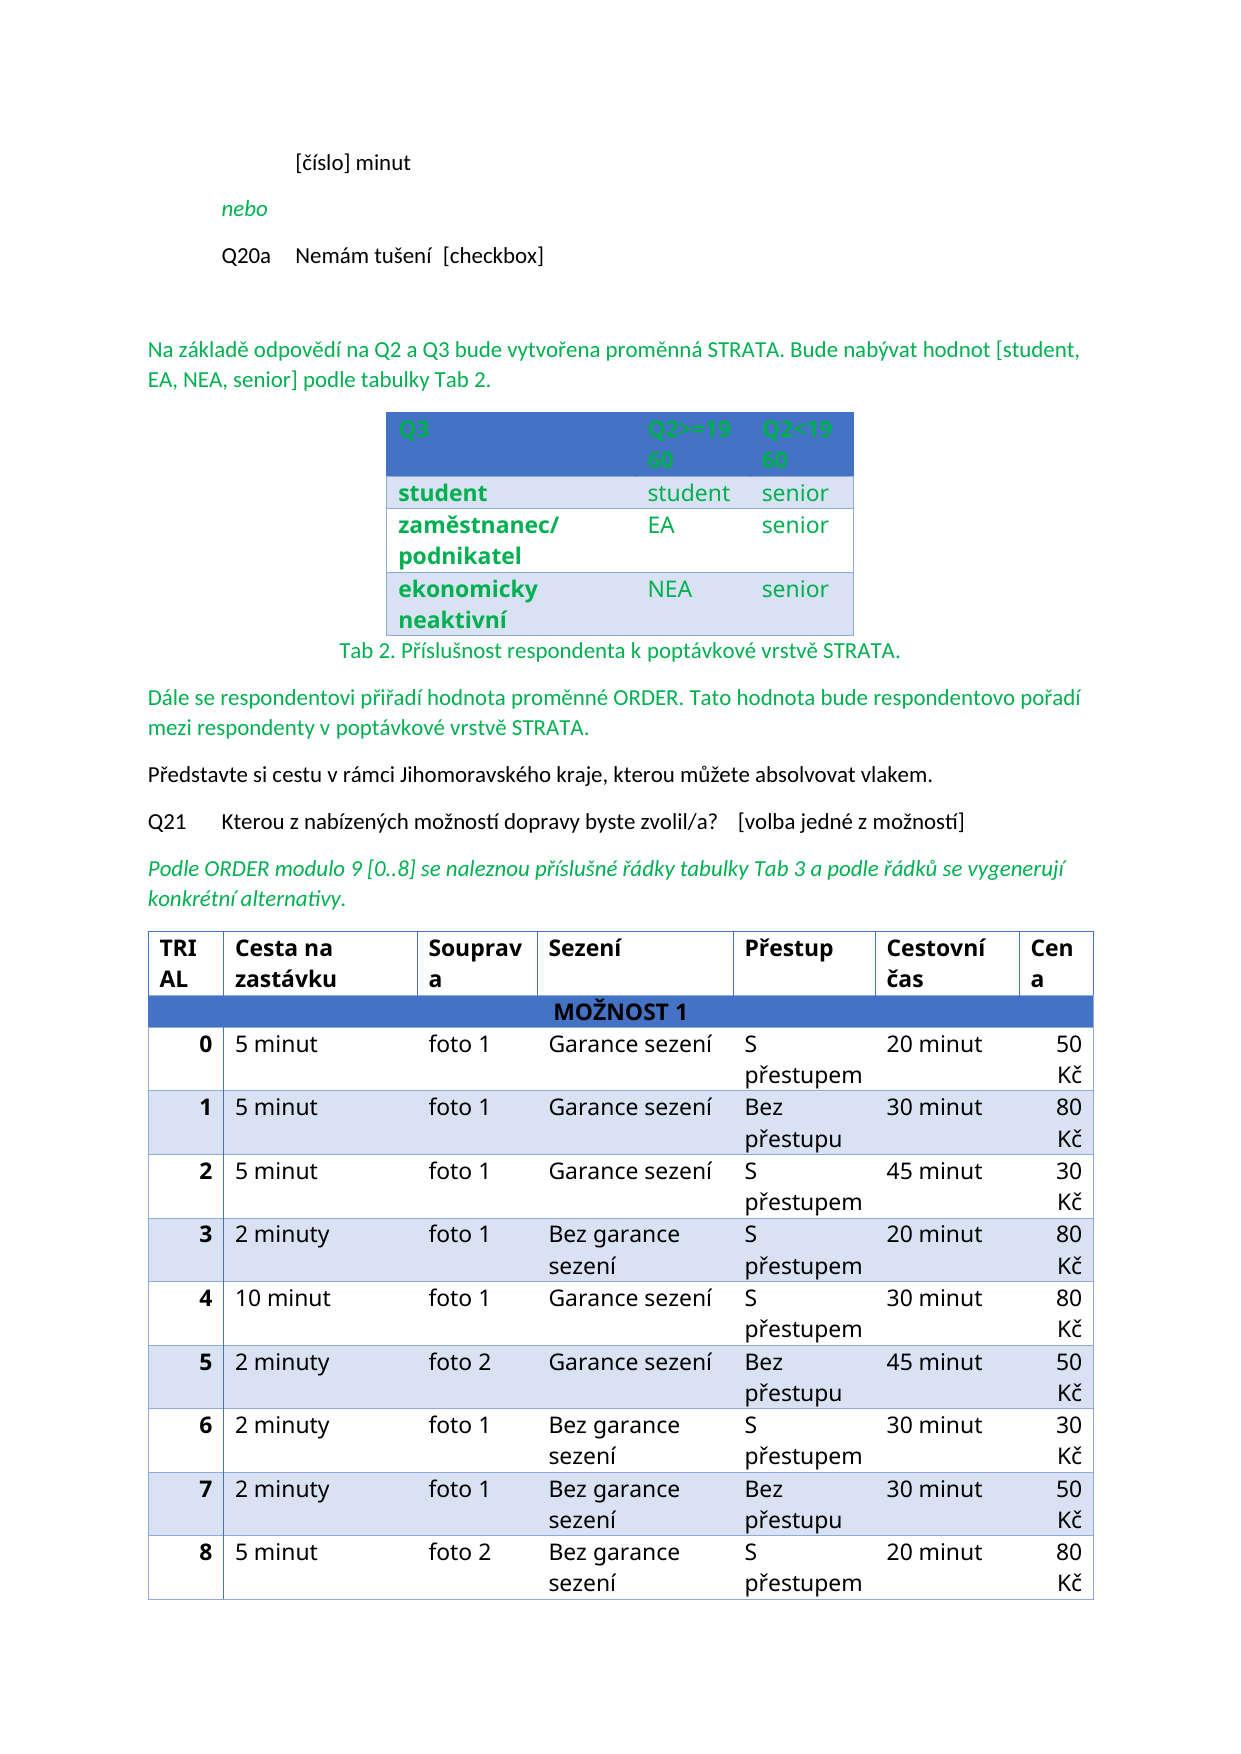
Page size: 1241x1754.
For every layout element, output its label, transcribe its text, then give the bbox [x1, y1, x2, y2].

table_cell foto 1 [417, 1282, 537, 1344]
table_cell Garance sezení [537, 1282, 733, 1344]
table_cell Bez garance sezení [537, 1536, 733, 1599]
table_cell 0 [149, 1028, 223, 1090]
table_header Q2<1960 [751, 413, 853, 476]
table_cell S přestupem [733, 1282, 875, 1344]
table_cell 5 minut [224, 1091, 417, 1154]
table_header Q3 [387, 413, 636, 476]
table_header Přestup [734, 932, 875, 994]
table_header Q2>=1960 [637, 413, 750, 476]
table_cell ekonomicky neaktivní [387, 573, 636, 635]
table_cell Bez garance sezení [537, 1473, 733, 1535]
text Představte si cestu v rámci Jihomoravského kraje, kterou můžete absolvovat vlakem. [148, 760, 1093, 788]
table_cell 5 minut [224, 1028, 417, 1090]
table_cell 2 minuty [224, 1346, 417, 1408]
text Na základě odpovědí na Q2 a Q3 bude vytvořena proměnná STRATA. Bude nabývat hodnot [student, EA, NEA, senior] podle tabulky Tab 2. [148, 335, 1093, 393]
table_header Sezení [538, 932, 733, 994]
table_cell S přestupem [733, 1536, 875, 1599]
table_cell 5 minut [224, 1155, 417, 1217]
table_cell senior [750, 573, 853, 635]
table_cell foto 1 [417, 1409, 537, 1472]
text [číslo] minut [148, 148, 1093, 176]
table_cell 2 minuty [224, 1409, 417, 1472]
table_cell 20 minut [875, 1536, 1019, 1599]
table_cell 30 minut [875, 1282, 1019, 1344]
table_cell Bez garance sezení [537, 1219, 733, 1281]
table_cell foto 1 [417, 1028, 537, 1090]
table_cell Garance sezení [537, 1346, 733, 1408]
table_cell 30 Kč [1019, 1155, 1093, 1217]
table_cell NEA [636, 573, 750, 635]
table_cell 2 [149, 1155, 223, 1217]
table_cell 2 minuty [224, 1219, 417, 1281]
table_cell 6 [149, 1409, 223, 1472]
table_cell 1 [149, 1091, 223, 1154]
table_cell 8 [149, 1536, 223, 1599]
table_cell senior [750, 477, 853, 508]
table_cell 80 Kč [1019, 1536, 1093, 1599]
table_cell foto 1 [417, 1091, 537, 1154]
table_cell EA [636, 509, 750, 572]
text Q20a Nemám tušení [checkbox] [148, 241, 1093, 269]
table_cell foto 1 [417, 1155, 537, 1217]
text Q21 Kterou z nabízených možností dopravy byste zvolil/a? [volba jedné z možností] [148, 807, 1093, 835]
table_cell S přestupem [733, 1028, 875, 1090]
table_cell 3 [149, 1219, 223, 1281]
table_cell 45 minut [875, 1155, 1019, 1217]
table_cell Garance sezení [537, 1155, 733, 1217]
table_cell S přestupem [733, 1219, 875, 1281]
table_cell 30 minut [875, 1473, 1019, 1535]
table_cell 20 minut [875, 1028, 1019, 1090]
table_cell 30 minut [875, 1409, 1019, 1472]
table_header Cesta na zastávku [224, 932, 417, 994]
table_cell student [636, 477, 750, 508]
table_cell foto 1 [417, 1473, 537, 1535]
table_cell 4 [149, 1282, 223, 1344]
table_cell 50 Kč [1019, 1028, 1093, 1090]
text Tab 2. Příslušnost respondenta k poptávkové vrstvě STRATA. [148, 636, 1093, 664]
table_cell S přestupem [733, 1155, 875, 1217]
table_cell senior [750, 509, 853, 572]
table_cell foto 2 [417, 1346, 537, 1408]
table_cell 80 Kč [1019, 1091, 1093, 1154]
table_cell 7 [149, 1473, 223, 1535]
table_cell Garance sezení [537, 1028, 733, 1090]
table_cell 20 minut [875, 1219, 1019, 1281]
table_cell 30 Kč [1019, 1409, 1093, 1472]
table_cell foto 2 [417, 1536, 537, 1599]
table_cell zaměstnanec/podnikatel [387, 509, 636, 572]
table_cell 5 [149, 1346, 223, 1408]
table_header TRIAL [149, 932, 223, 994]
table_cell foto 1 [417, 1219, 537, 1281]
table_cell 10 minut [224, 1282, 417, 1344]
table_header Cestovní čas [876, 932, 1019, 994]
table_cell Bez přestupu [733, 1091, 875, 1154]
table_cell 80 Kč [1019, 1219, 1093, 1281]
table_cell 30 minut [875, 1091, 1019, 1154]
table_cell Bez garance sezení [537, 1409, 733, 1472]
text Dále se respondentovi přiřadí hodnota proměnné ORDER. Tato hodnota bude respondentovo pořadí mezi respondenty v poptávkové vrstvě STRATA. [148, 683, 1093, 741]
table_header Souprava [418, 932, 537, 994]
table_cell MOŽNOST 1 [149, 996, 1093, 1027]
text nebo [148, 194, 1093, 222]
text Podle ORDER modulo 9 [0..8] se naleznou příslušné řádky tabulky Tab 3 a podle řádků se vygenerují konkrétní alternativy. [148, 854, 1093, 912]
table_cell Bez přestupu [733, 1473, 875, 1535]
table_cell Garance sezení [537, 1091, 733, 1154]
table_cell 50 Kč [1019, 1473, 1093, 1535]
table_cell Bez přestupu [733, 1346, 875, 1408]
table_cell S přestupem [733, 1409, 875, 1472]
table_cell 5 minut [224, 1536, 417, 1599]
table_cell student [387, 477, 636, 508]
table_header Cena [1020, 932, 1093, 994]
table_cell 2 minuty [224, 1473, 417, 1535]
table_cell 50 Kč [1019, 1346, 1093, 1408]
table_cell 45 minut [875, 1346, 1019, 1408]
table_cell 80 Kč [1019, 1282, 1093, 1344]
